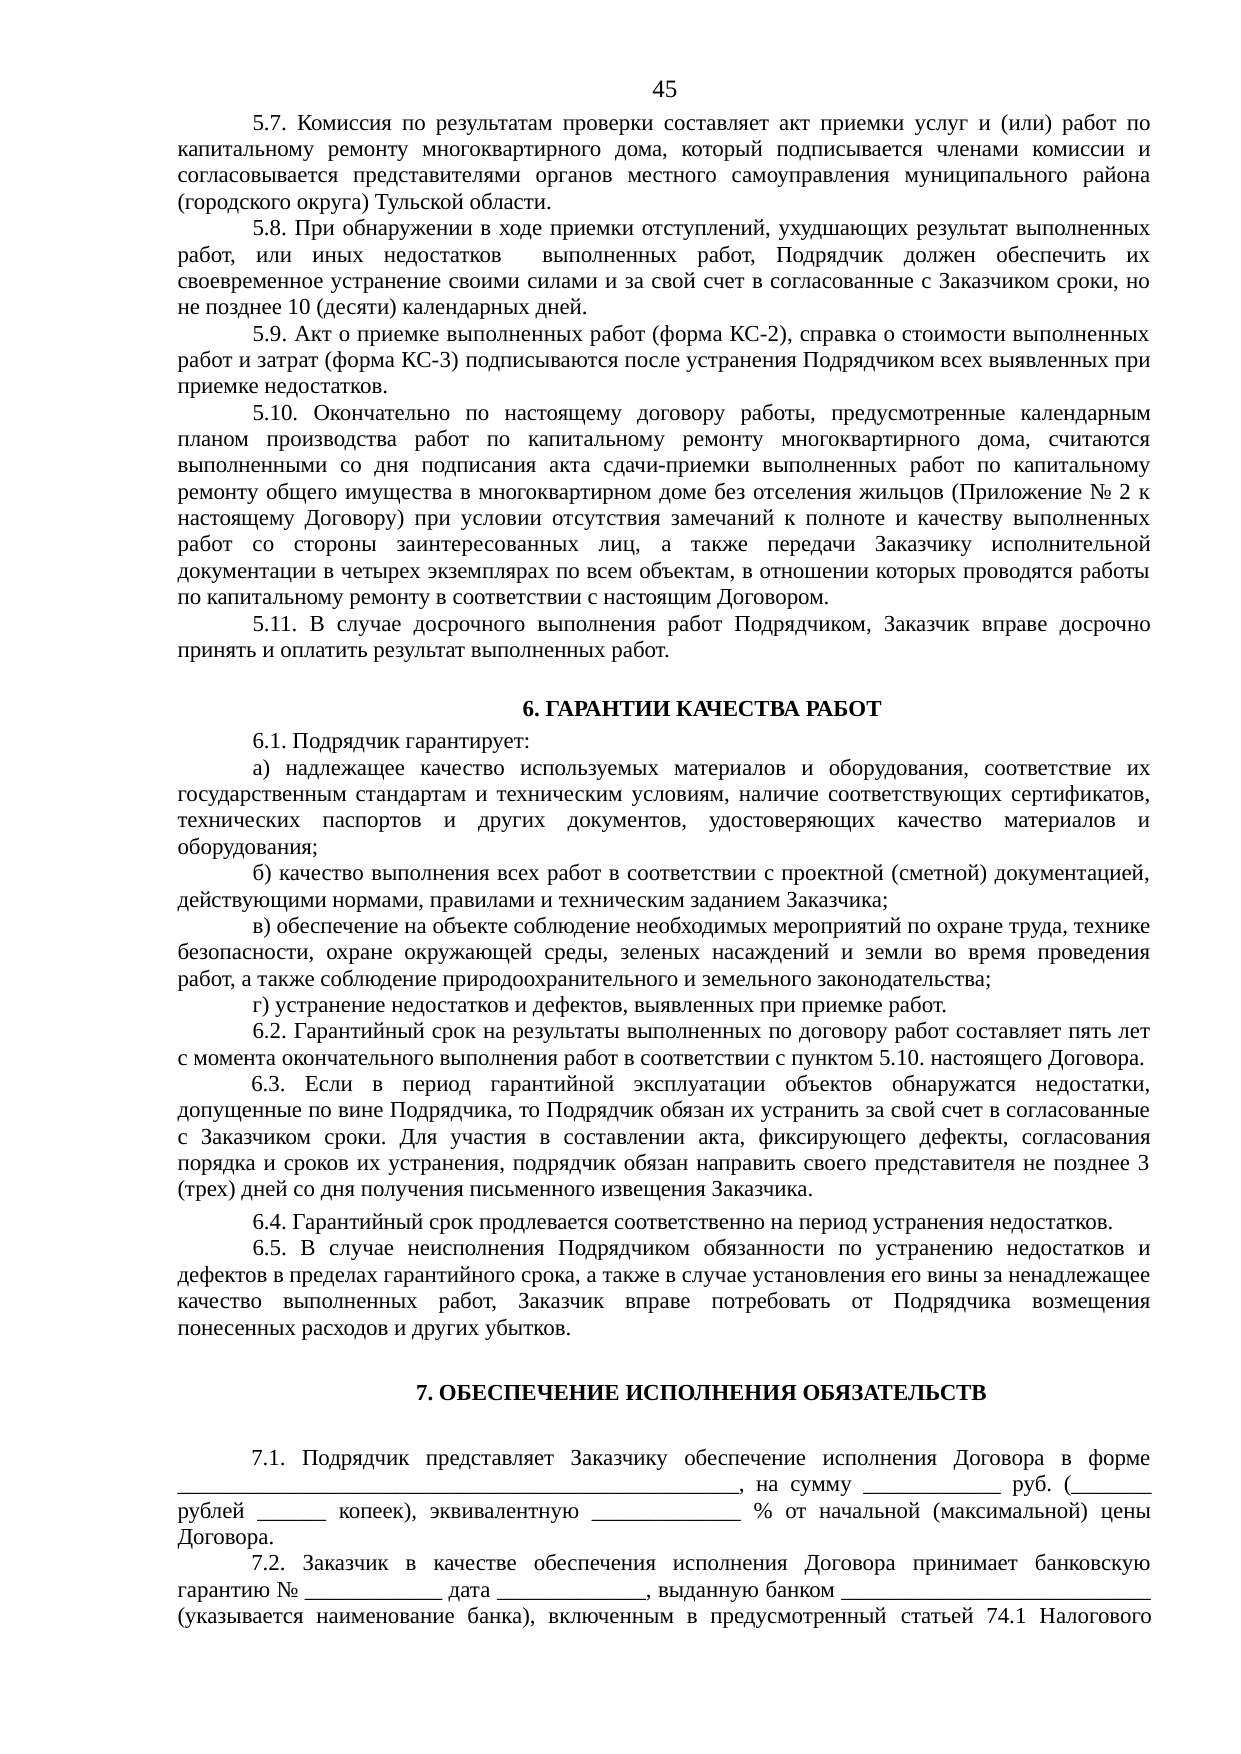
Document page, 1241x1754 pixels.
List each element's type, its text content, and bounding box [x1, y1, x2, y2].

text а) надлежащее качество используемых материалов и оборудования, соответствие их государственным стандартам и техническим условиям, наличие соответствующих сертификатов, технических паспортов и других документов, удостоверяющих качество материалов и оборудования; [177, 754, 1152, 859]
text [177, 1549, 1152, 1628]
text 7. ОБЕСПЕЧЕНИЕ ИСПОЛНЕНИЯ ОБЯЗАТЕЛЬСТВ [177, 1379, 1152, 1405]
text 6.1. Подрядчик гарантирует: [177, 727, 1152, 754]
text 5.8. При обнаружении в ходе приемки отступлений, ухудшающих результат выполненных работ, или иных недостатков выполненных работ, Подрядчик должен обеспечить их своевременное устранение своими силами и за свой счет в согласованные с Заказчиком сроки, но не позднее 10 (десяти) календарных дней. [177, 214, 1152, 320]
text 5.10. Окончательно по настоящему договору работы, предусмотренные календарным планом производства работ по капитальному ремонту многоквартирного дома, считаются выполненными со дня подписания акта сдачи-приемки выполненных работ по капитальному ремонту общего имущества в многоквартирном доме без отселения жильцов (Приложение № 2 к настоящему Договору) при условии отсутствия замечаний к полноте и качеству выполненных работ со стороны заинтересованных лиц, а также передачи Заказчику исполнительной документации в четырех экземплярах по всем объектам, в отношении которых проводятся работы по капитальному ремонту в соответствии с настоящим Договором. [177, 399, 1152, 609]
text б) качество выполнения всех работ в соответствии с проектной (сметной) документацией, действующими нормами, правилами и техническим заданием Заказчика; [177, 859, 1152, 912]
text г) устранение недостатков и дефектов, выявленных при приемке работ. [177, 991, 1152, 1017]
text 5.7. Комиссия по результатам проверки составляет акт приемки услуг и (или) работ по капитальному ремонту многоквартирного дома, который подписывается членами комиссии и согласовывается представителями органов местного самоуправления муниципального района (городского округа) Тульской области. [177, 109, 1152, 214]
text 5.11. В случае досрочного выполнения работ Подрядчиком, Заказчик вправе досрочно принять и оплатить результат выполненных работ. [177, 609, 1152, 662]
text 6.3. Если в период гарантийной эксплуатации объектов обнаружатся недостатки, допущенные по вине Подрядчика, то Подрядчик обязан их устранить за свой счет в согласованные с Заказчиком сроки. Для участия в составлении акта, фиксирующего дефекты, согласования порядка и сроков их устранения, подрядчик обязан направить своего представителя не позднее 3 (трех) дней со дня получения письменного извещения Заказчика. [177, 1070, 1152, 1202]
text 5.9. Акт о приемке выполненных работ (форма КС-2), справка о стоимости выполненных работ и затрат (форма КС-3) подписываются после устранения Подрядчиком всех выявленных при приемке недостатков. [177, 320, 1152, 399]
text в) обеспечение на объекте соблюдение необходимых мероприятий по охране труда, технике безопасности, охране окружающей среды, зеленых насаждений и земли во время проведения работ, а также соблюдение природоохранительного и земельного законодательства; [177, 912, 1152, 991]
text 6.4. Гарантийный срок продлевается соответственно на период устранения недостатков. [177, 1208, 1152, 1234]
text 6.2. Гарантийный срок на результаты выполненных по договору работ составляет пять лет с момента окончательного выполнения работ в соответствии с пунктом 5.10. настоящего Договора. [177, 1017, 1152, 1070]
text 6.5. В случае неисполнения Подрядчиком обязанности по устранению недостатков и дефектов в пределах гарантийного срока, а также в случае установления его вины за ненадлежащее качество выполненных работ, Заказчик вправе потребовать от Подрядчика возмещения понесенных расходов и других убытков. [177, 1234, 1152, 1340]
text 6. ГАРАНТИИ КАЧЕСТВА РАБОТ [177, 695, 1152, 721]
text 7.1. Подрядчик представляет Заказчику обеспечение исполнения Договора в форме _________________________________________________, на сумму ____________ руб. (_______ рублей ______ копеек), эквивалентную _____________ % от начальной (максимальной) цены Договора. [177, 1444, 1152, 1549]
